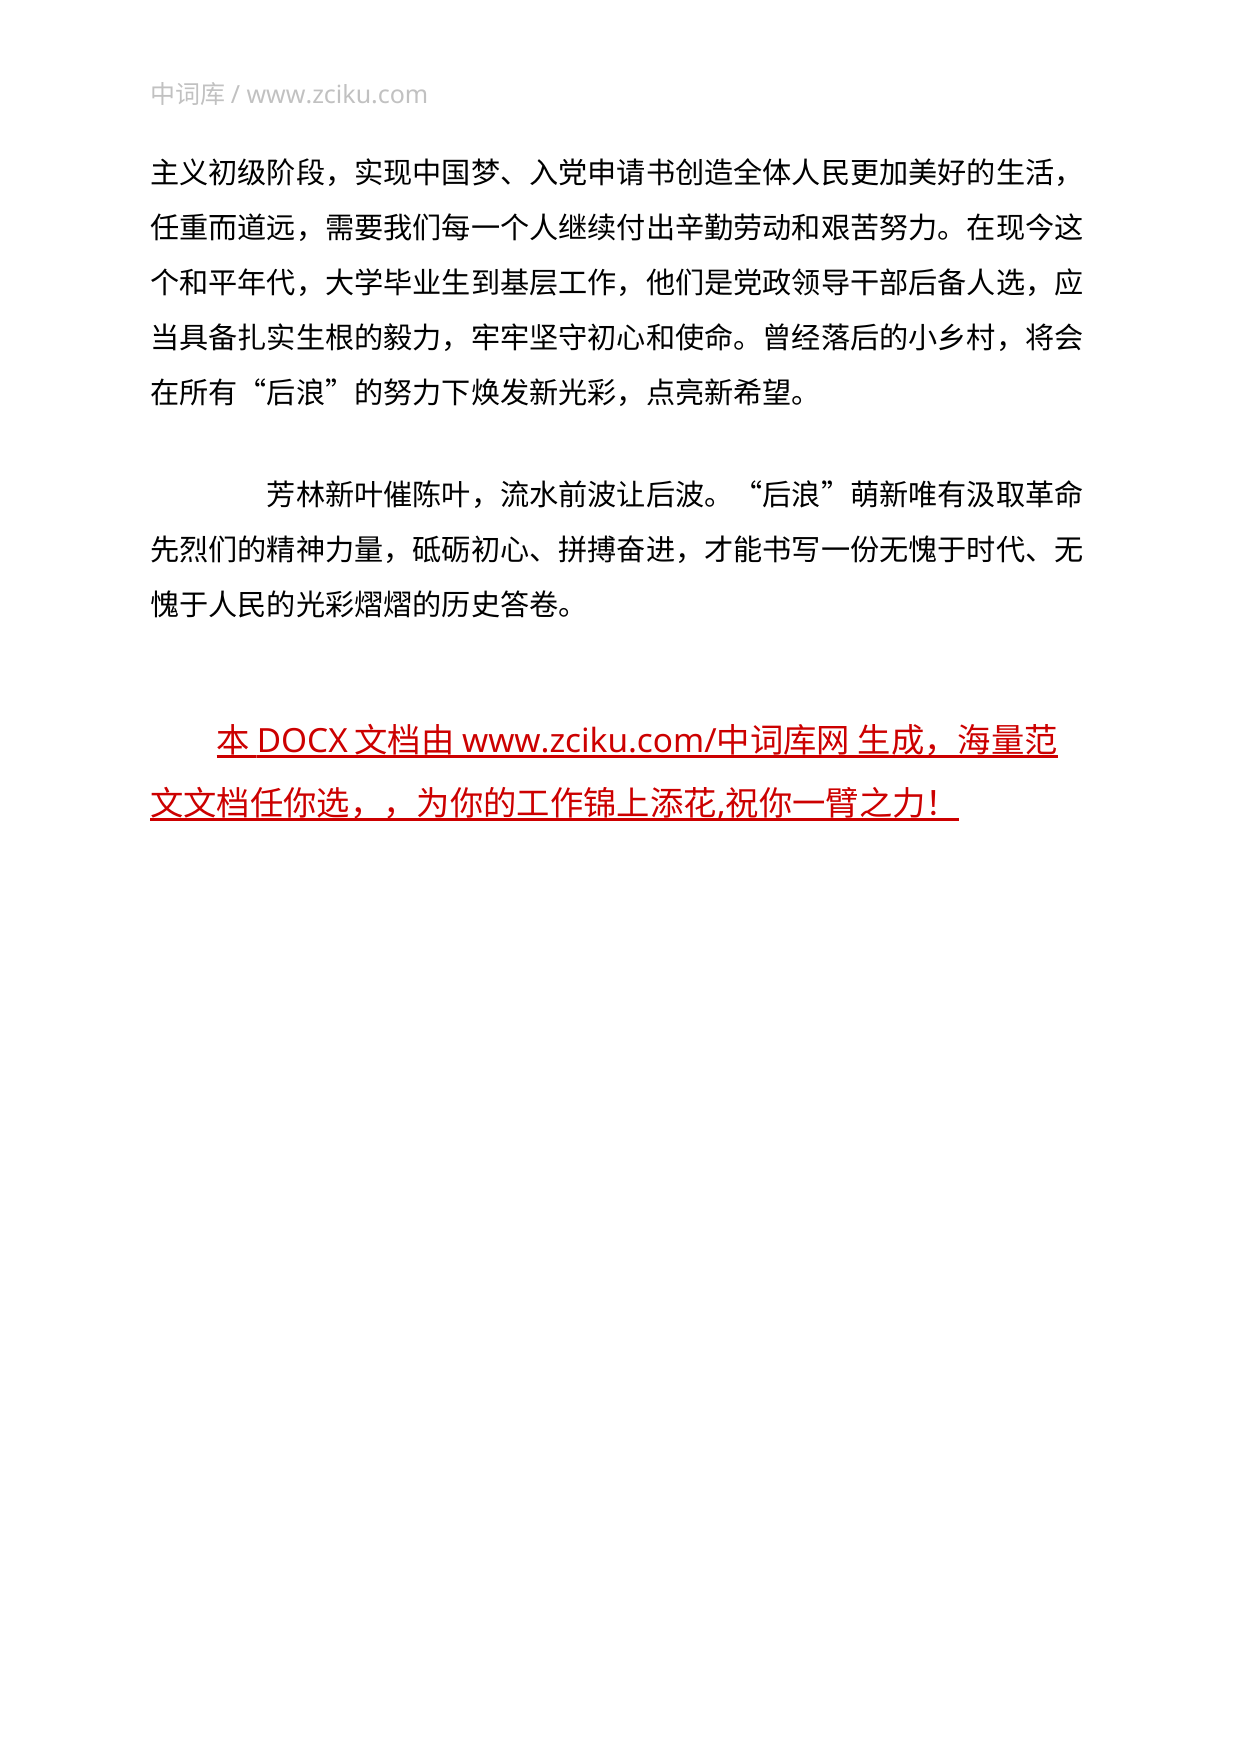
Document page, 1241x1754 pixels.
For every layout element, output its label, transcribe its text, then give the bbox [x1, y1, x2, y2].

text 芳林新叶催陈叶，流水前波让后波。“后浪”萌新唯有汲取革命先烈们的精神力量，砥砺初心、拼搏奋进，才能书写一份无愧于时代、无愧于人民的光彩熠熠的历史答卷。 [150, 471, 1090, 623]
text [150, 150, 1090, 412]
text 本DOCX文档由 www.zciku.com/中词库网 生成，海量范文文档任你选，，为你的工作锦上添花,祝你一臂之力！ [150, 714, 1090, 825]
